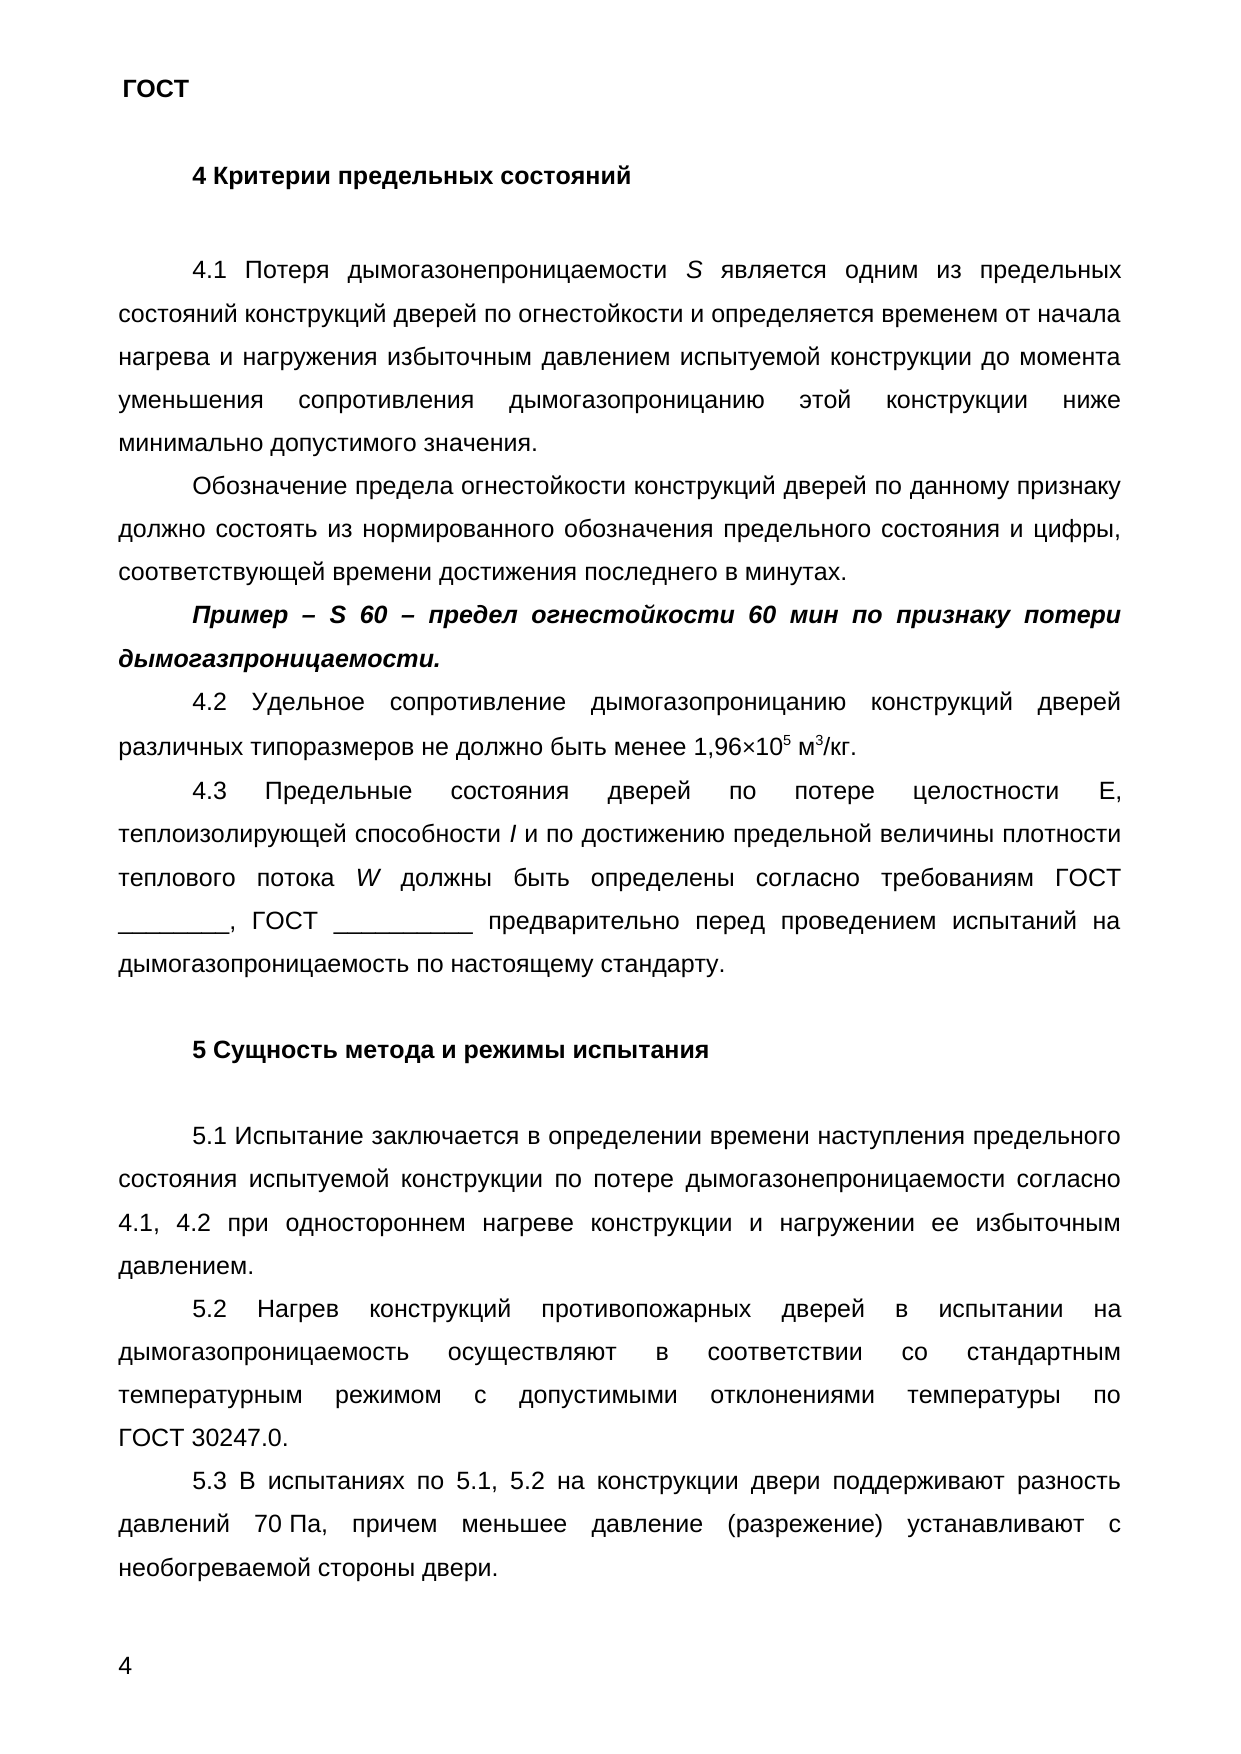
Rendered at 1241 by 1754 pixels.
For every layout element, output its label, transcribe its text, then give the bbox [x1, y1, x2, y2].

text 5.1 Испытание заключается в определении времени наступления предельного состояния испытуемой конструкции по потере дымогазонепроницаемости согласно 4.1, 4.2 при одностороннем нагреве конструкции и нагружении ее избыточным давлением. [118, 1121, 1122, 1279]
text 5 Сущность метода и режимы испытания [118, 1035, 1122, 1064]
text 4 Критерии предельных состояний [118, 161, 1122, 190]
text 5.3 В испытаниях по 5.1, 5.2 на конструкции двери поддерживают разность давлений 70 Па, причем меньшее давление (разрежение) устанавливают с необогреваемой стороны двери. [118, 1466, 1122, 1581]
text Пример – S 60 – предел огнестойкости 60 мин по признаку потери дымогазпроницаемости. [118, 600, 1122, 672]
text 4.3 Предельные состояния дверей по потере целостности Е, теплоизолирующей способности I и по достижению предельной величины плотности теплового потока W должны быть определены согласно требованиям ГОСТ ________, ГОСТ __________ предварительно перед проведением испытаний на дымогазопроницаемость по настоящему стандарту. [118, 776, 1122, 978]
text 4.1 Потеря дымогазонепроницаемости S является одним из предельных состояний конструкций дверей по огнестойкости и определяется временем от начала нагрева и нагружения избыточным давлением испытуемой конструкции до момента уменьшения сопротивления дымогазопроницанию этой конструкции ниже минимально допустимого значения. [118, 255, 1122, 457]
text Обозначение предела огнестойкости конструкций дверей по данному признаку должно состоять из нормированного обозначения предельного состояния и цифры, соответствующей времени достижения последнего в минутах. [118, 471, 1122, 586]
text 5.2 Нагрев конструкций противопожарных дверей в испытании на дымогазопроницаемость осуществляют в соответствии со стандартным температурным режимом с допустимыми отклонениями температуры по ГОСТ 30247.0. [118, 1294, 1122, 1452]
text 4.2 Удельное сопротивление дымогазопроницанию конструкций дверей различных типоразмеров не должно быть менее 1,96×105 м3/кг. [118, 687, 1122, 761]
